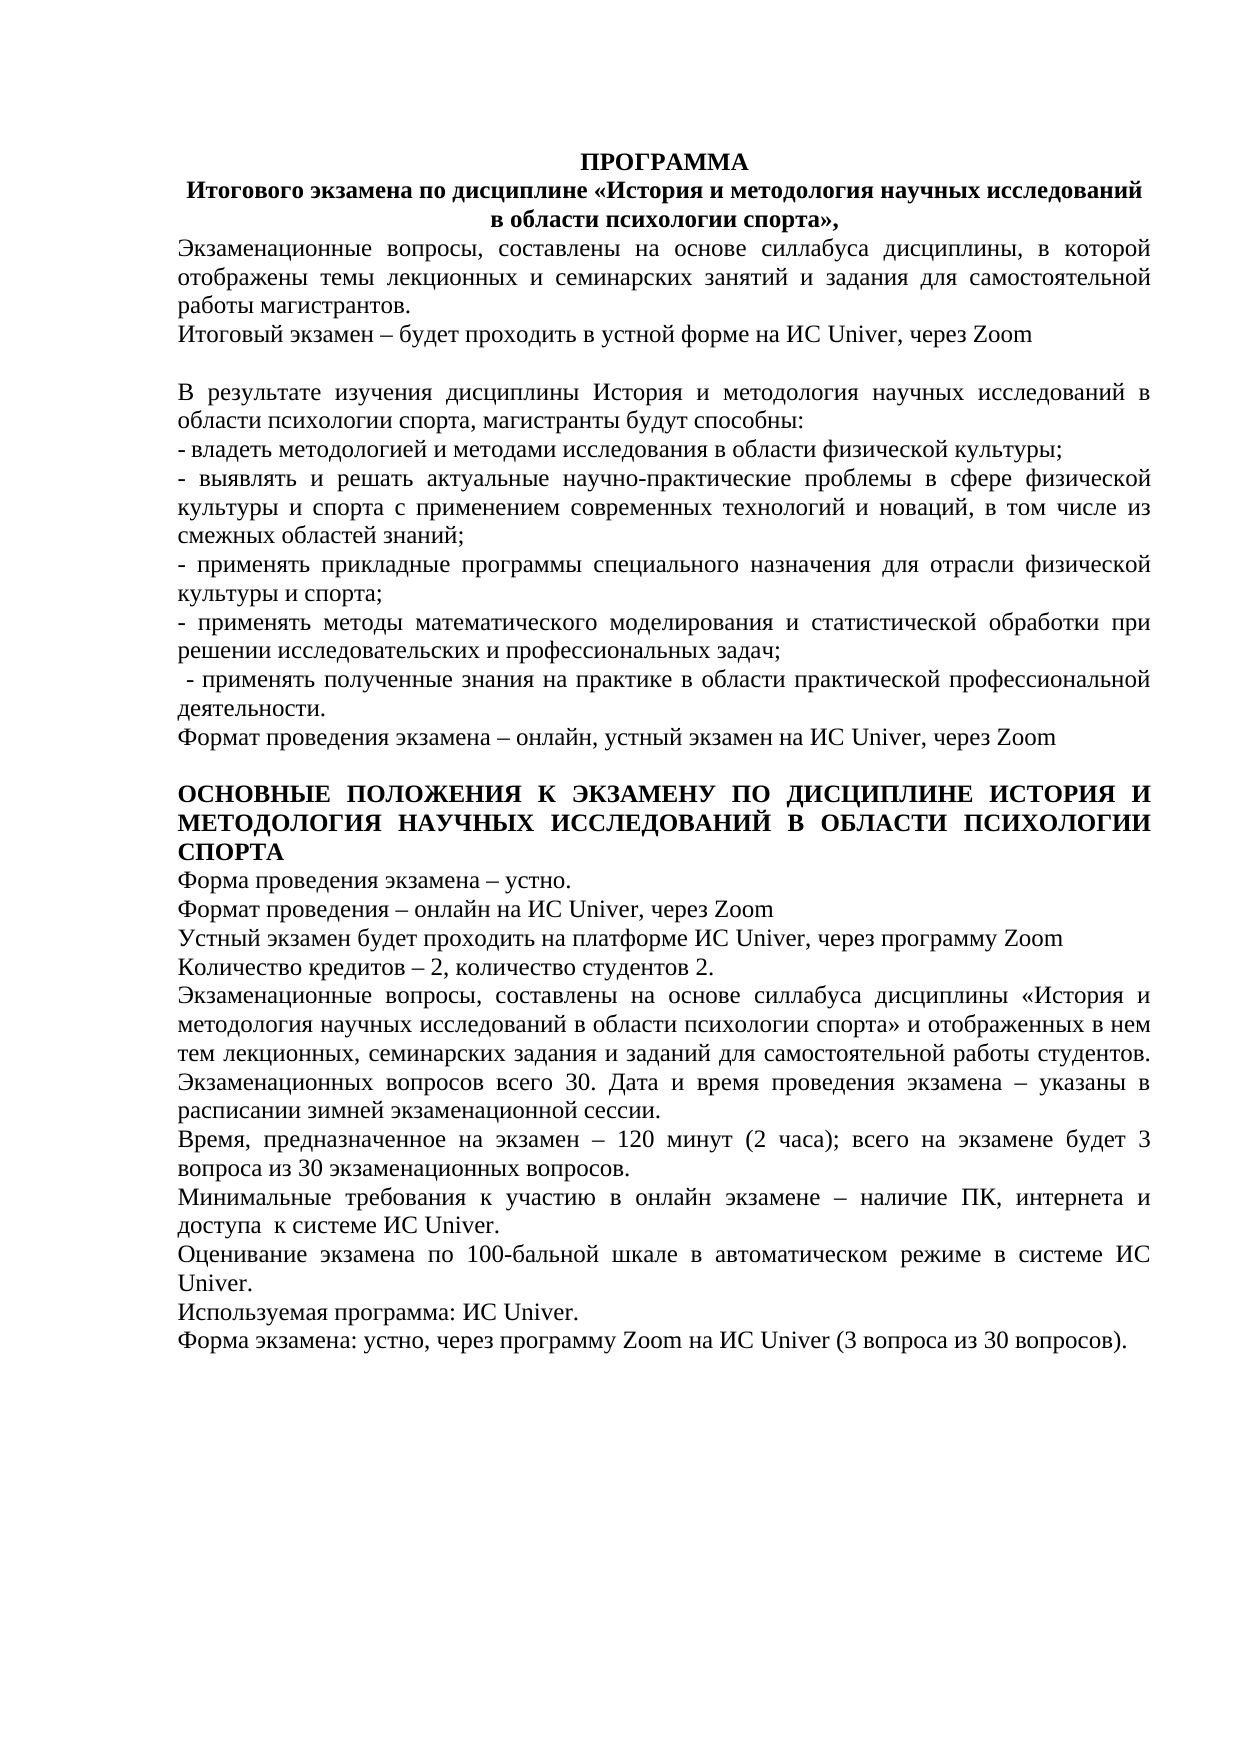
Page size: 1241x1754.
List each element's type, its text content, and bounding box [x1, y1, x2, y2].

text - применять методы математического моделирования и статистической обработки при решении исследовательских и профессиональных задач; [177, 607, 1152, 664]
text Форма экзамена: устно, через программу Zoom на ИС Univer (3 вопроса из 30 вопросов). [177, 1326, 1152, 1354]
text Экзаменационные вопросы, составлены на основе силлабуса дисциплины, в которой отображены темы лекционных и семинарских занятий и задания для самостоятельной работы магистрантов. [177, 233, 1152, 319]
text Используемая программа: ИС Univer. [177, 1297, 1152, 1326]
text Устный экзамен будет проходить на платформе ИС Univer, через программу Zoom [177, 923, 1152, 952]
text Количество кредитов – 2, количество студентов 2. [177, 952, 1152, 981]
text ПРОГРАММА [177, 147, 1152, 176]
text - применять прикладные программы специального назначения для отрасли физической культуры и спорта; [177, 549, 1152, 607]
text Формат проведения – онлайн на ИС Univer, через Zoom [177, 894, 1152, 923]
text Оценивание экзамена по 100-бальной шкале в автоматическом режиме в системе ИС Univer. [177, 1239, 1152, 1297]
text Время, предназначенное на экзамен – 120 минут (2 часа); всего на экзамене будет 3 вопроса из 30 экзаменационных вопросов. [177, 1124, 1152, 1182]
text Итоговый экзамен – будет проходить в устной форме на ИС Univer, через Zoom [177, 319, 1152, 348]
text В результате изучения дисциплины История и методология научных исследований в области психологии спорта, магистранты будут способны: [177, 377, 1152, 434]
text Формат проведения экзамена – онлайн, устный экзамен на ИС Univer, через Zoom [177, 722, 1152, 751]
text Форма проведения экзамена – устно. [177, 866, 1152, 894]
text Итогового экзамена по дисциплине «История и методология научных исследований в области психологии спорта», [177, 176, 1152, 233]
text ОСНОВНЫЕ ПОЛОЖЕНИЯ К ЭКЗАМЕНУ ПО ДИСЦИПЛИНЕ ИСТОРИЯ И МЕТОДОЛОГИЯ НАУЧНЫХ ИССЛЕДОВАНИЙ В ОБЛАСТИ ПСИХОЛОГИИ СПОРТА [177, 779, 1152, 866]
text - применять полученные знания на практике в области практической профессиональной деятельности. [177, 664, 1152, 722]
text Экзаменационные вопросы, составлены на основе силлабуса дисциплины «История и методология научных исследований в области психологии спорта» и отображенных в нем тем лекционных, семинарских задания и заданий для самостоятельной работы студентов. Экзаменационных вопросов всего 30. Дата и время проведения экзамена – указаны в расписании зимней экзаменационной сессии. [177, 981, 1152, 1124]
text Минимальные требования к участию в онлайн экзамене – наличие ПК, интернета и доступа к системе ИС Univer. [177, 1182, 1152, 1239]
text - владеть методологией и методами исследования в области физической культуры; [177, 434, 1152, 463]
text - выявлять и решать актуальные научно-практические проблемы в сфере физической культуры и спорта с применением современных технологий и новаций, в том числе из смежных областей знаний; [177, 463, 1152, 549]
